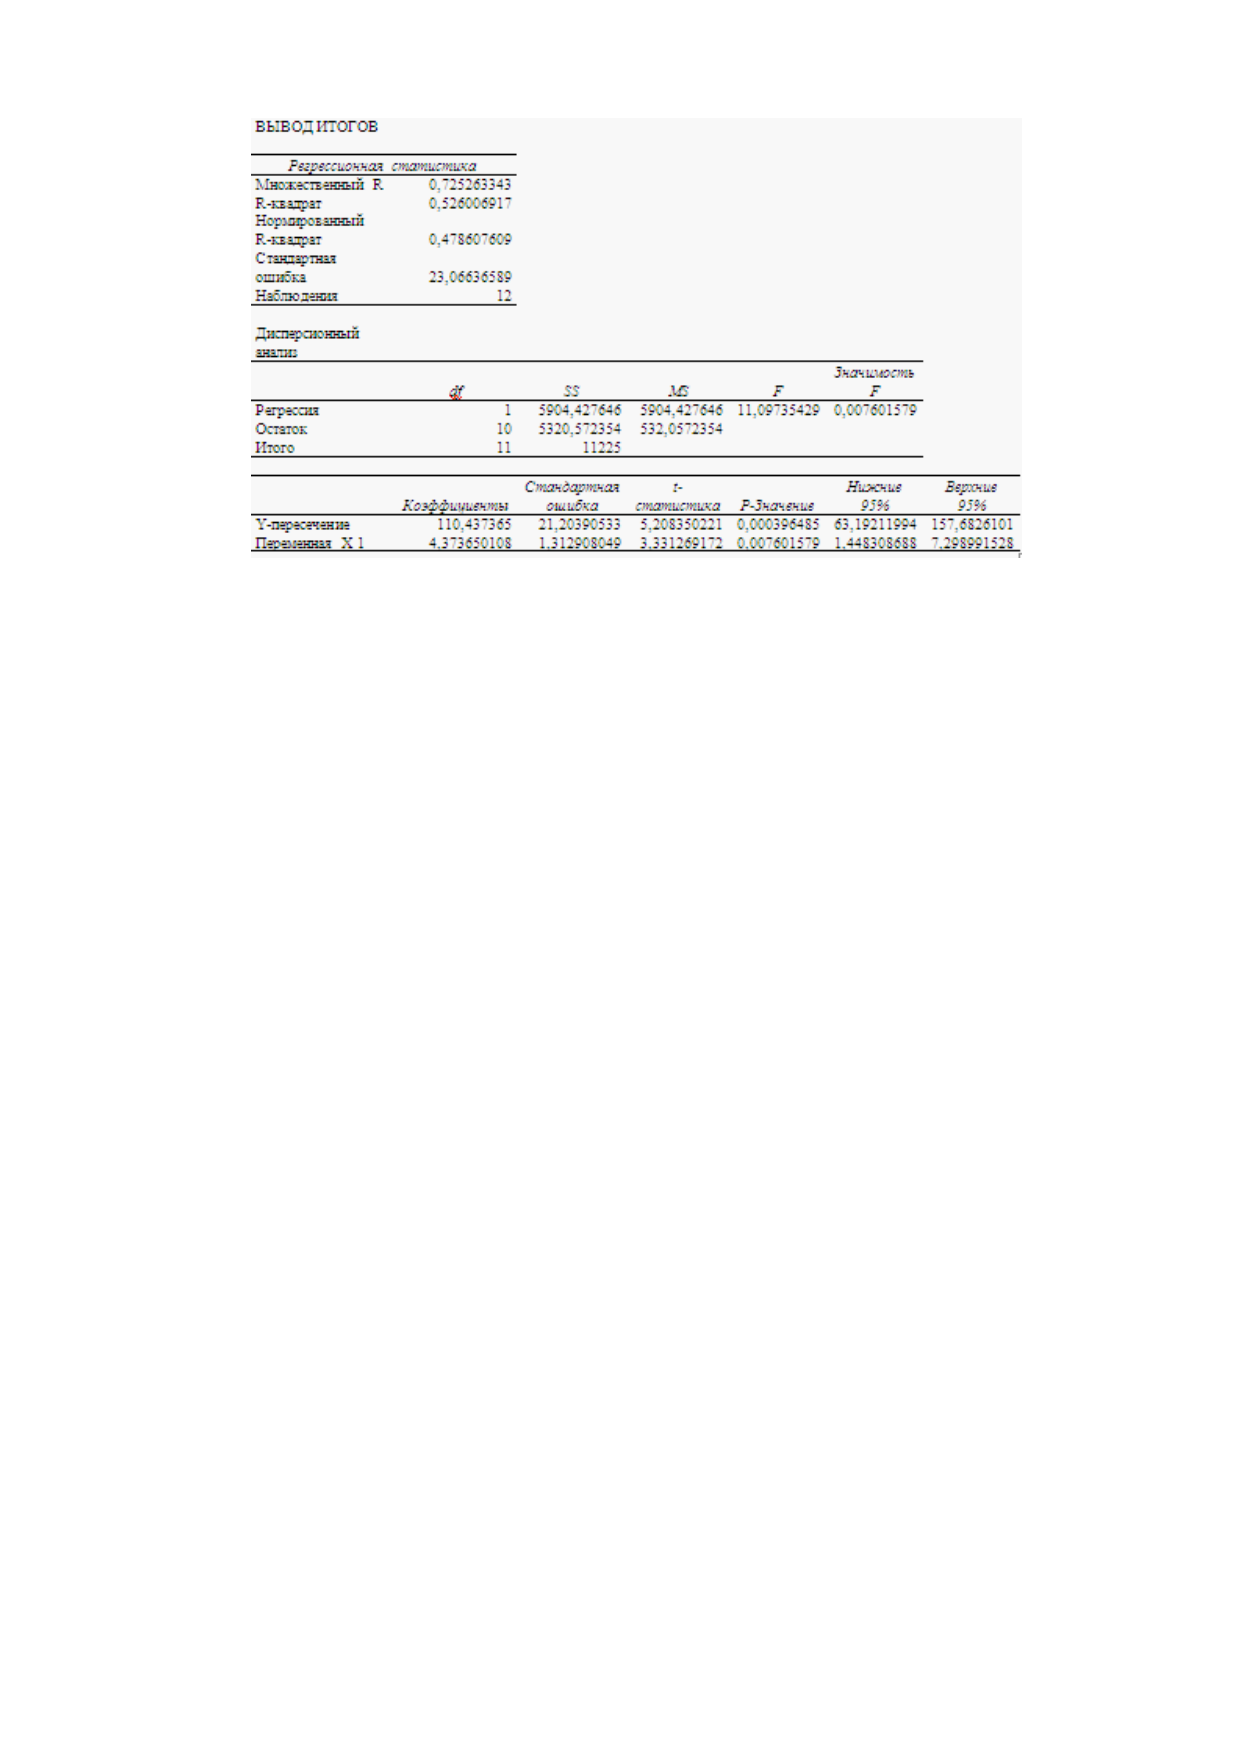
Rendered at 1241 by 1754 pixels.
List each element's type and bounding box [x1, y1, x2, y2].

picture [251, 118, 1022, 558]
